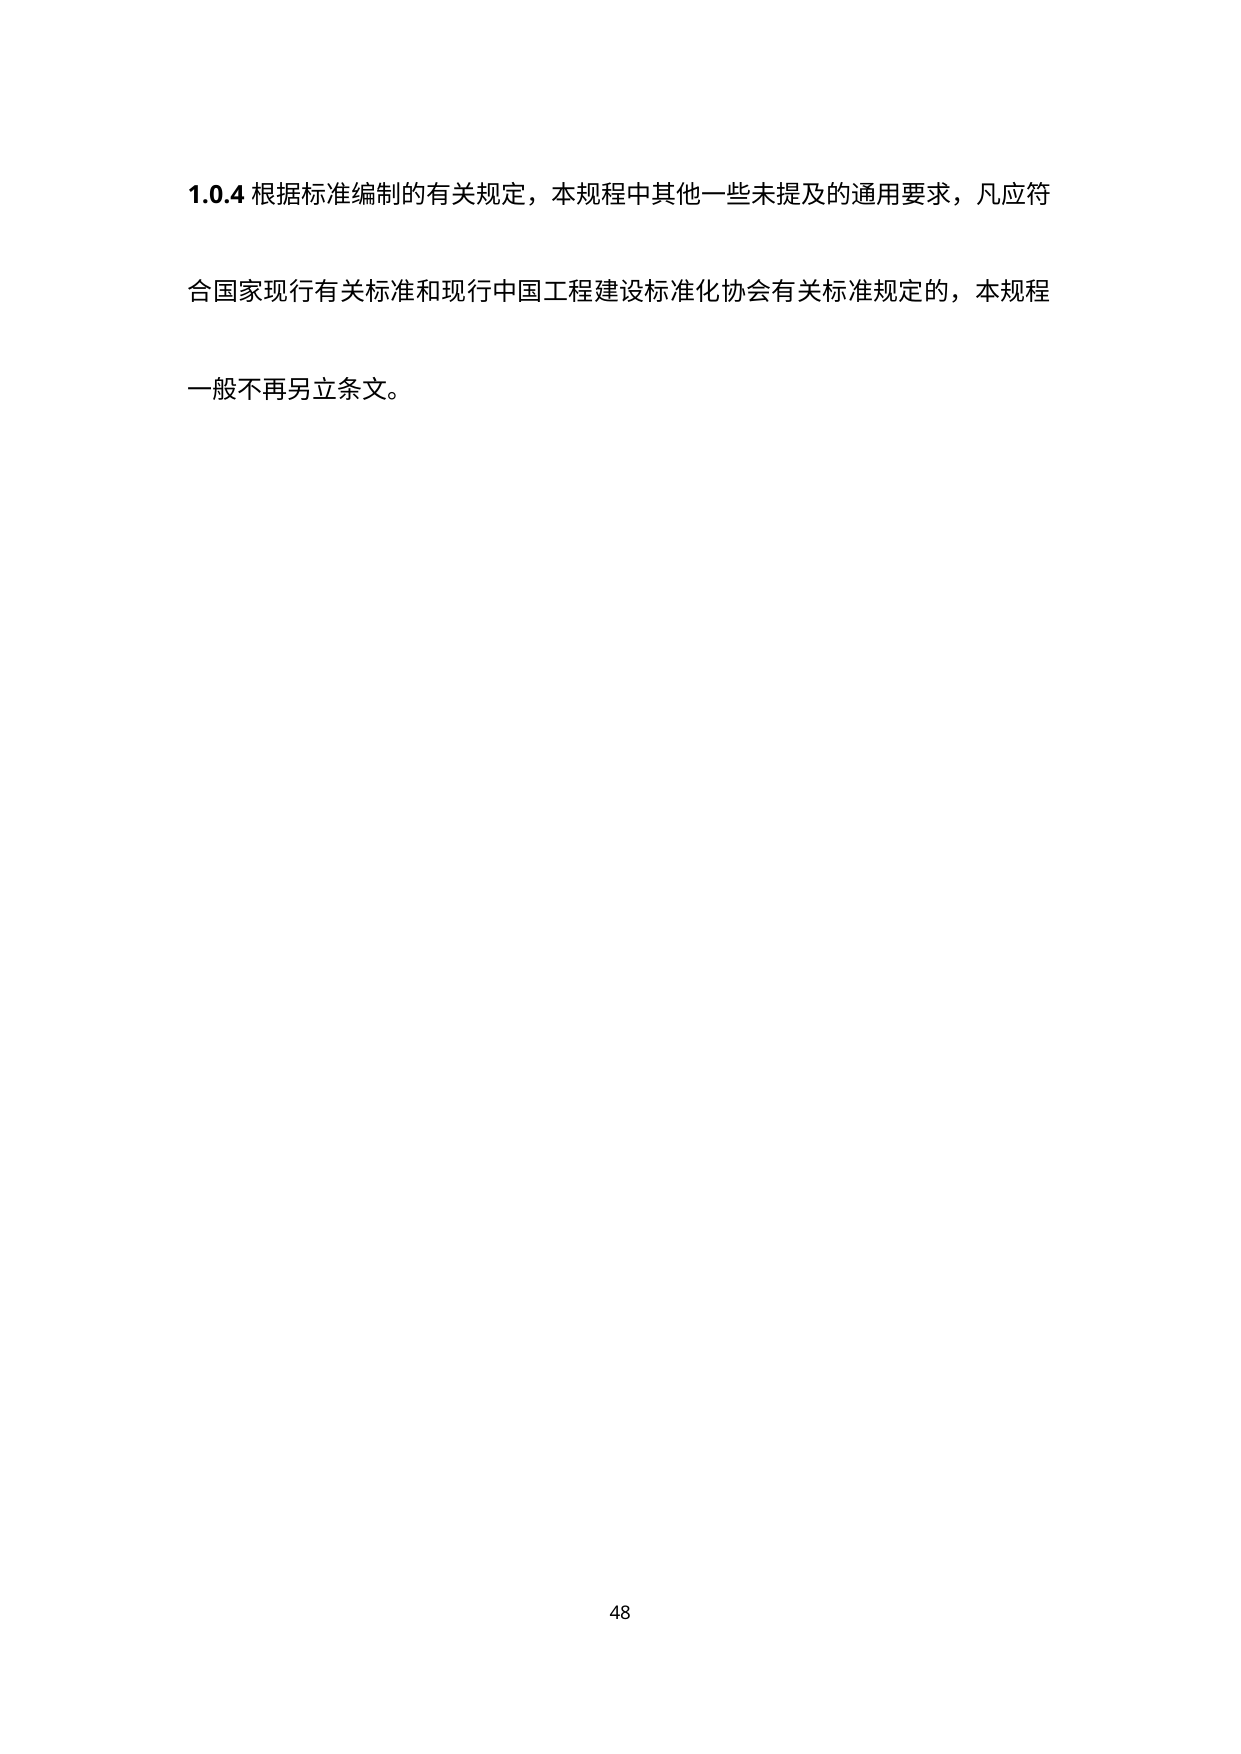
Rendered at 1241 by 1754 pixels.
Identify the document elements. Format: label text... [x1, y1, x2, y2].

text 1.0.4 根据标准编制的有关规定，本规程中其他一些未提及的通用要求，凡应符合国家现行有关标准和现行中国工程建设标准化协会有关标准规定的，本规程一般不再另立条文。 [187, 160, 1053, 420]
